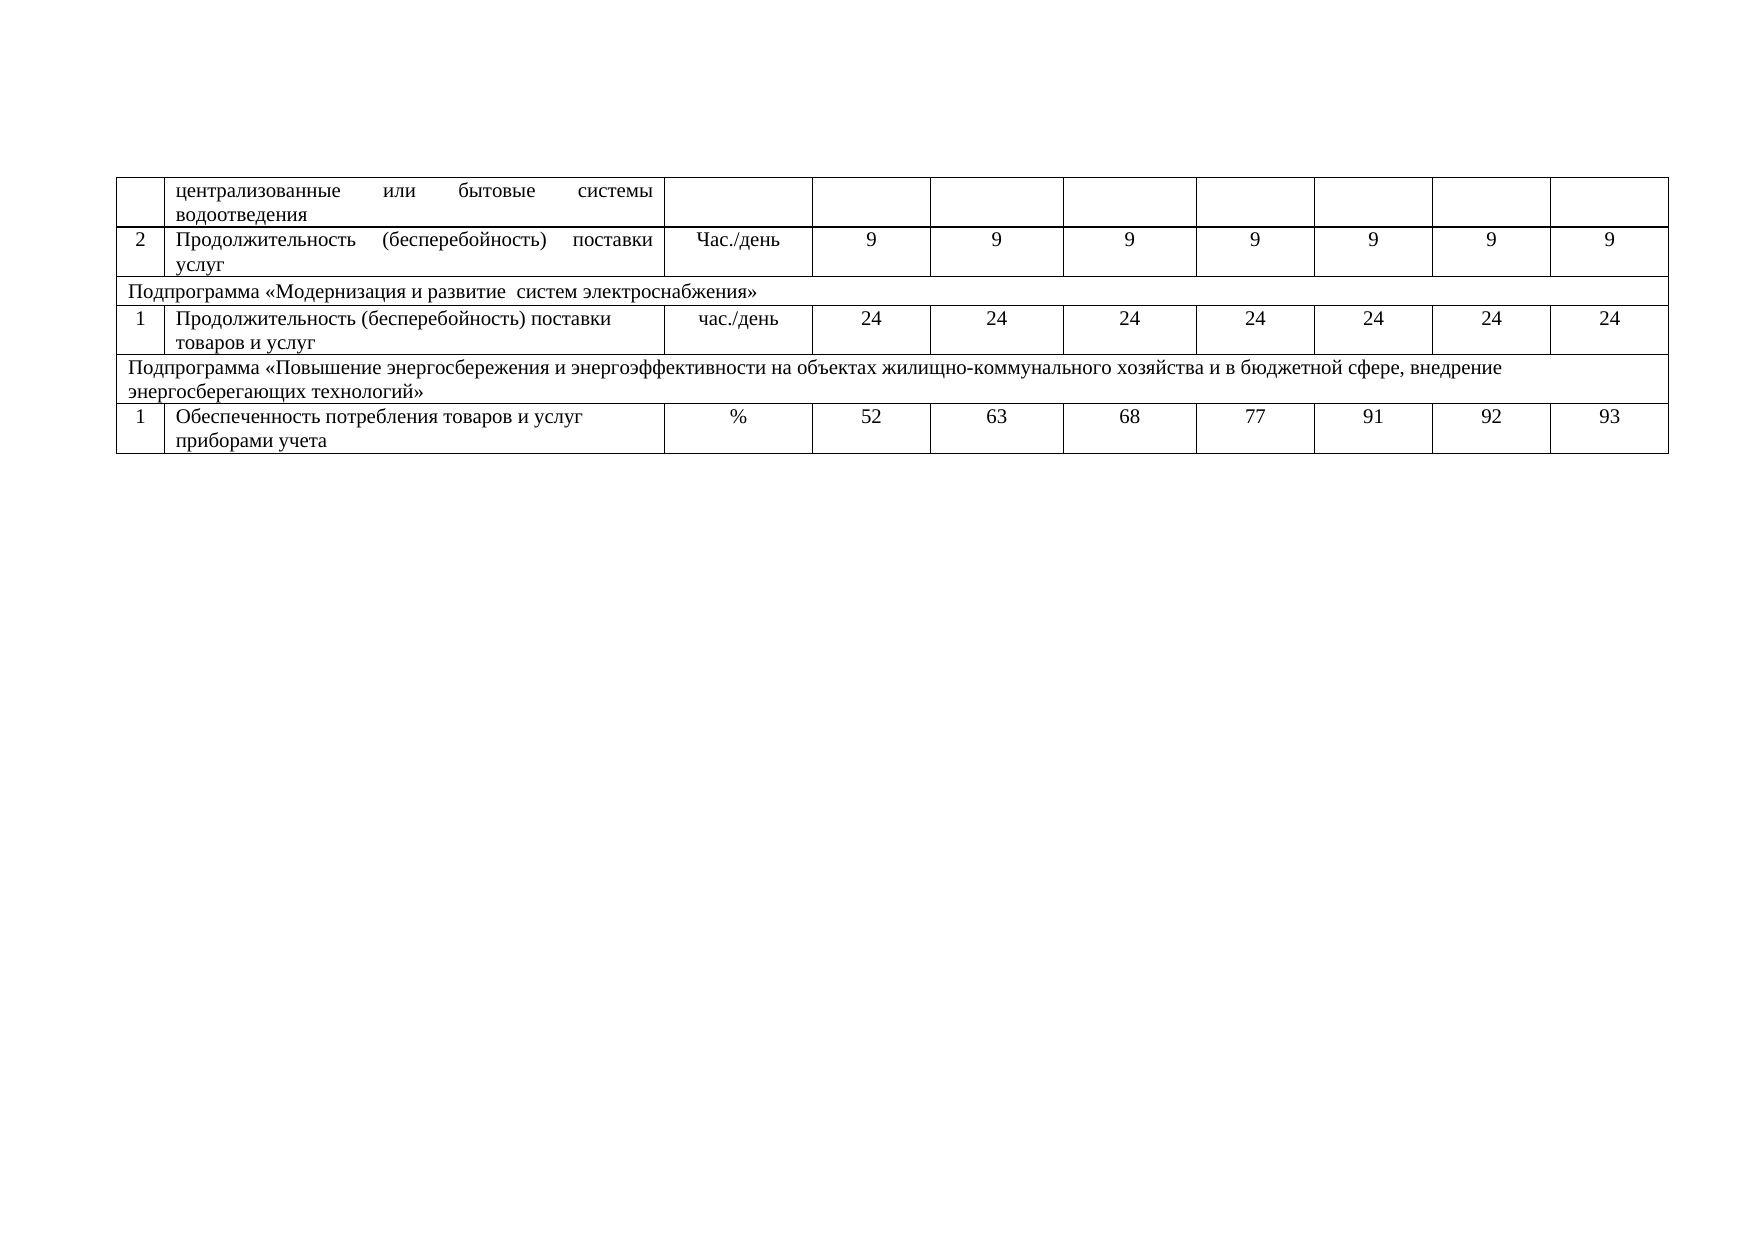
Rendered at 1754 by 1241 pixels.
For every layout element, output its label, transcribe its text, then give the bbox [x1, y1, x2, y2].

table_cell 1 [117, 306, 164, 354]
table_cell 0 [931, 178, 1063, 226]
table_cell 24 [813, 306, 930, 354]
table_cell 1 [117, 404, 164, 452]
table_cell 92 [1433, 404, 1550, 452]
table_cell 0 [1197, 178, 1314, 226]
table_cell Час./день [665, 228, 812, 276]
table_cell 1 [117, 178, 164, 226]
table_cell Продолжительность (бесперебойность) поставки услуг [165, 228, 664, 276]
table_cell 9 [931, 228, 1063, 276]
table_cell % [665, 404, 812, 452]
table_cell 9 [813, 228, 930, 276]
table_cell 0 [813, 178, 930, 226]
table_cell 24 [1315, 306, 1432, 354]
table_cell 2 [117, 228, 164, 276]
table_cell 0 [1064, 178, 1196, 226]
table_cell 24 [1064, 306, 1196, 354]
table_cell час./день [665, 306, 812, 354]
table_cell 93 [1551, 404, 1668, 452]
table_cell 0 [1551, 178, 1668, 226]
table_cell 24 [1551, 306, 1668, 354]
table_cell Подпрограмма «Повышение энергосбережения и энергоэффективности на объектах жилищно-коммунального хозяйства и в бюджетной сфере, внедрение энергосберегающих технологий» [117, 355, 1668, 403]
table_cell 9 [1197, 228, 1314, 276]
table_cell 9 [1551, 228, 1668, 276]
table_cell 63 [931, 404, 1063, 452]
table_cell 91 [1315, 404, 1432, 452]
table_cell 0 [1315, 178, 1432, 226]
table_cell Обеспеченность потребления товаров и услуг приборами учета [165, 404, 664, 452]
table_cell Подпрограмма «Модернизация и развитие систем электроснабжения» [117, 277, 1668, 305]
table_cell % [665, 178, 812, 226]
table_cell 24 [1433, 306, 1550, 354]
table_cell 52 [813, 404, 930, 452]
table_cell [165, 178, 664, 226]
table_cell 9 [1315, 228, 1432, 276]
table_cell 0 [1433, 178, 1550, 226]
table_cell 77 [1197, 404, 1314, 452]
table_cell 24 [1197, 306, 1314, 354]
table_cell 9 [1433, 228, 1550, 276]
table_cell 9 [1064, 228, 1196, 276]
table_cell 24 [931, 306, 1063, 354]
table_cell 68 [1064, 404, 1196, 452]
table_cell Продолжительность (бесперебойность) поставки товаров и услуг [165, 306, 664, 354]
